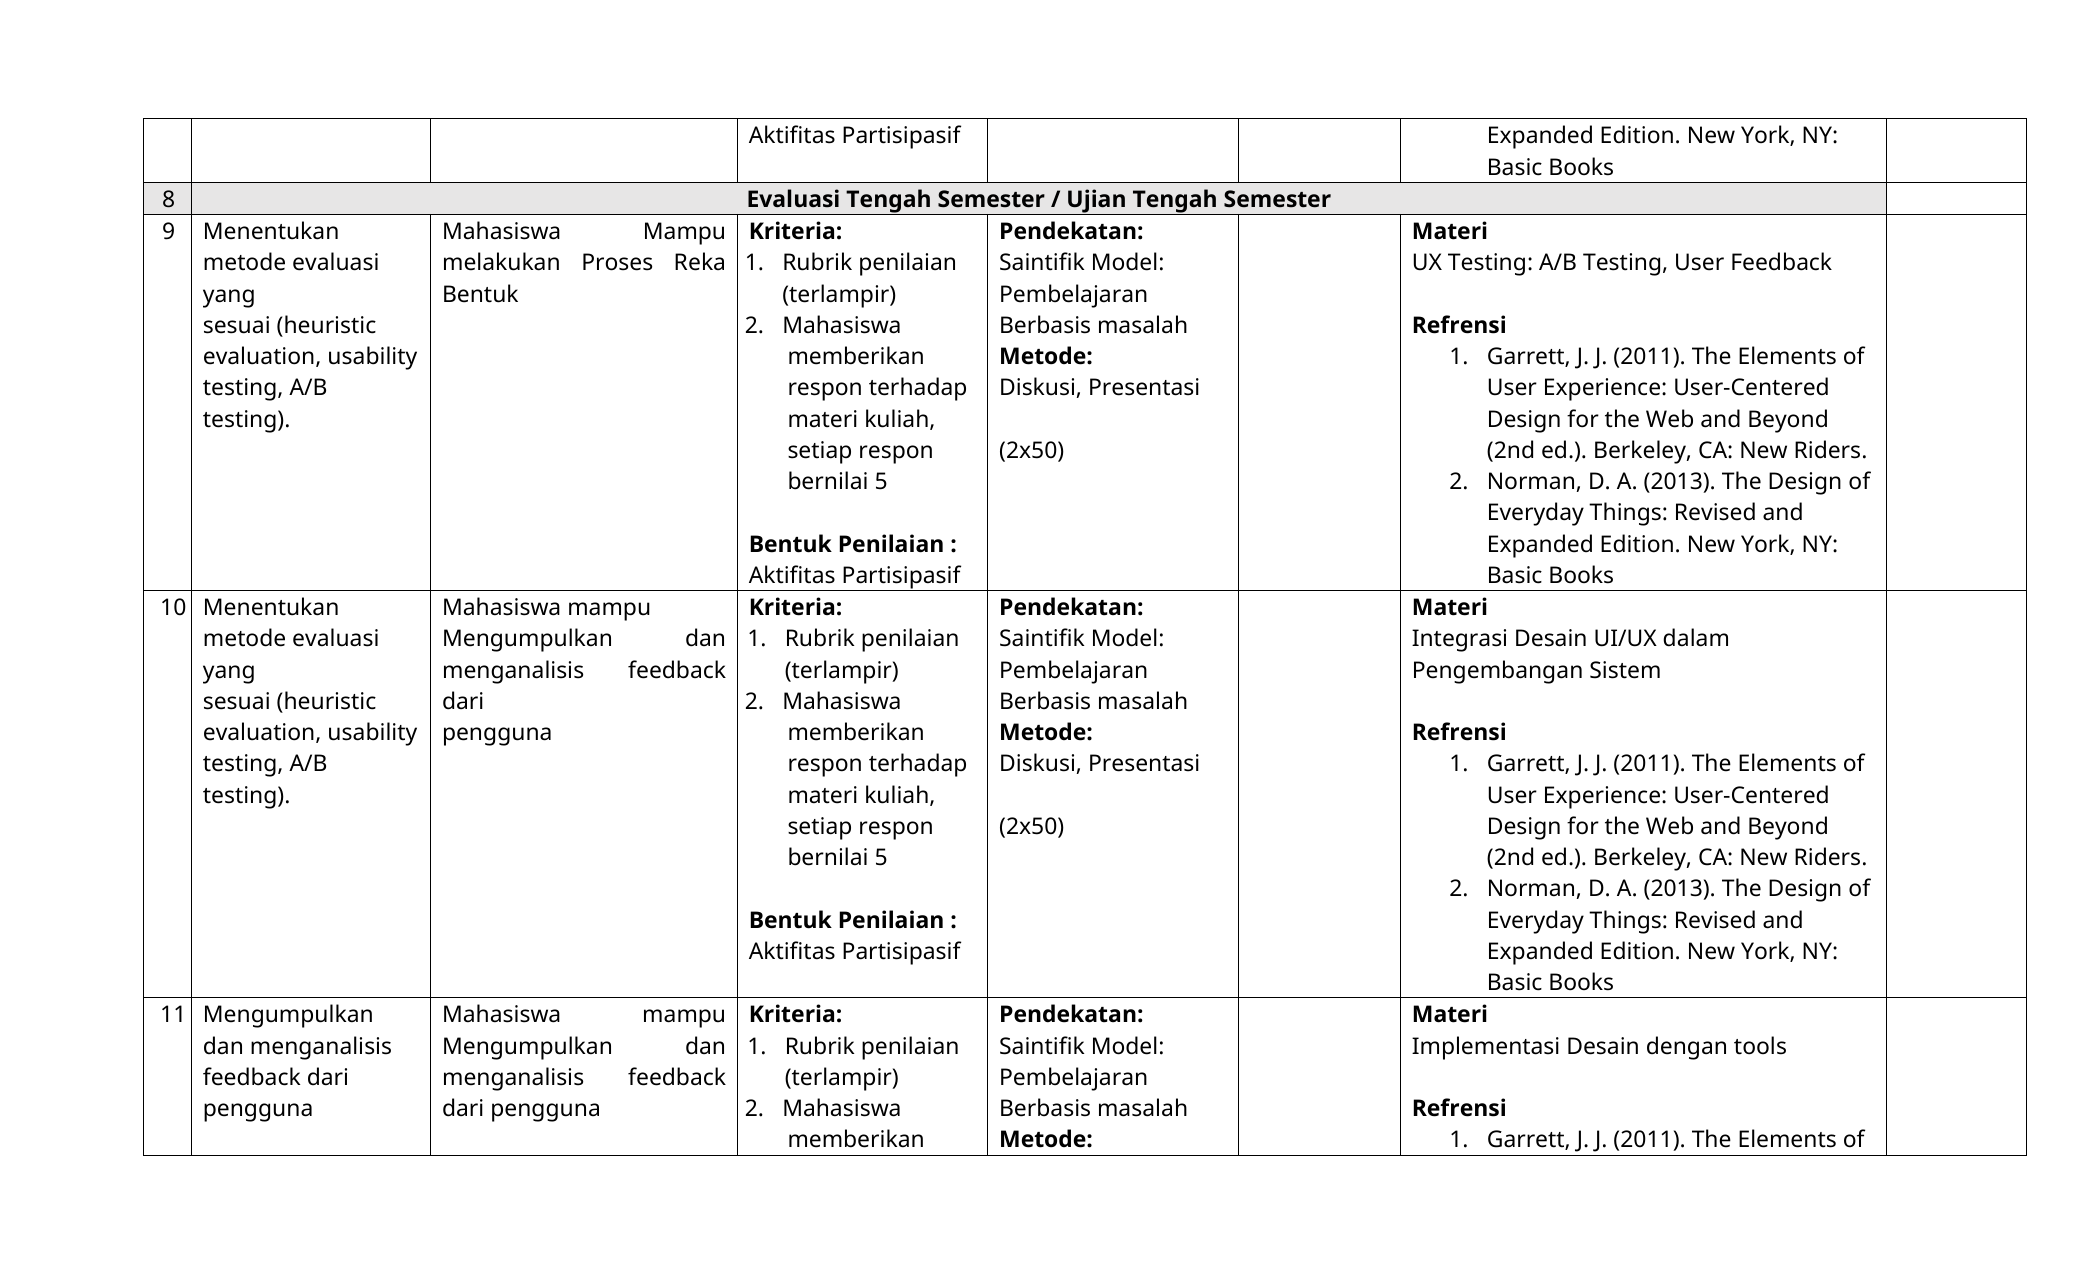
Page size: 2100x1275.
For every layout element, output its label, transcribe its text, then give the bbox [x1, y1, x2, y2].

table_cell Pendekatan: Saintifik Model: Pembelajaran Berbasis masalah Metode: Diskusi, Presentasi (2x50) [988, 215, 1238, 590]
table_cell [988, 998, 1238, 1154]
table_cell Mahasiswa Mampu melakukan Proses Reka Bentuk [431, 215, 737, 590]
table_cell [192, 998, 430, 1154]
table_cell 8 [144, 183, 191, 214]
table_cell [738, 119, 987, 182]
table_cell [431, 998, 737, 1154]
table_cell [1887, 119, 2026, 182]
table_cell [1239, 998, 1400, 1154]
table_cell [1401, 119, 1886, 182]
table_cell 9 [144, 215, 191, 590]
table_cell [988, 119, 1238, 182]
table_cell [1239, 119, 1400, 182]
table_cell [1887, 215, 2026, 590]
table_cell Pendekatan: Saintifik Model: Pembelajaran Berbasis masalah Metode: Diskusi, Presentasi (2x50) [988, 591, 1238, 997]
table_cell Evaluasi Tengah Semester / Ujian Tengah Semester [192, 183, 1886, 214]
table_cell Menentukan metode evaluasi yang sesuai (heuristic evaluation, usability testing, A/B testing). [192, 591, 430, 997]
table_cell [1401, 998, 1886, 1154]
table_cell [431, 119, 737, 182]
table_cell [1887, 998, 2026, 1154]
table_cell [1239, 591, 1400, 997]
table_cell 11 [144, 998, 191, 1154]
table_cell Materi UX Testing: A/B Testing, User Feedback Refrensi Garrett, J. J. (2011). The Elements of User Experience: User-Centered Design for the Web and Beyond (2nd ed.). Berkeley, CA: New Riders. Norman, D. A. (2013). The Design of Everyday Things: Revised and Expanded Edition. New York, NY: Basic Books [1401, 215, 1886, 590]
table_cell Menentukan metode evaluasi yang sesuai (heuristic evaluation, usability testing, A/B testing). [192, 215, 430, 590]
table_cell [192, 119, 430, 182]
table_cell 10 [144, 591, 191, 997]
table_cell [1887, 183, 2026, 214]
table_cell 7 [144, 119, 191, 182]
table_cell Materi Integrasi Desain UI/UX dalam Pengembangan Sistem Refrensi Garrett, J. J. (2011). The Elements of User Experience: User-Centered Design for the Web and Beyond (2nd ed.). Berkeley, CA: New Riders. Norman, D. A. (2013). The Design of Everyday Things: Revised and Expanded Edition. New York, NY: Basic Books [1401, 591, 1886, 997]
table_cell Mahasiswa mampu Mengumpulkan dan menganalisis feedback dari pengguna [431, 591, 737, 997]
table_cell [1887, 591, 2026, 997]
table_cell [738, 998, 987, 1154]
table_cell [1239, 215, 1400, 590]
